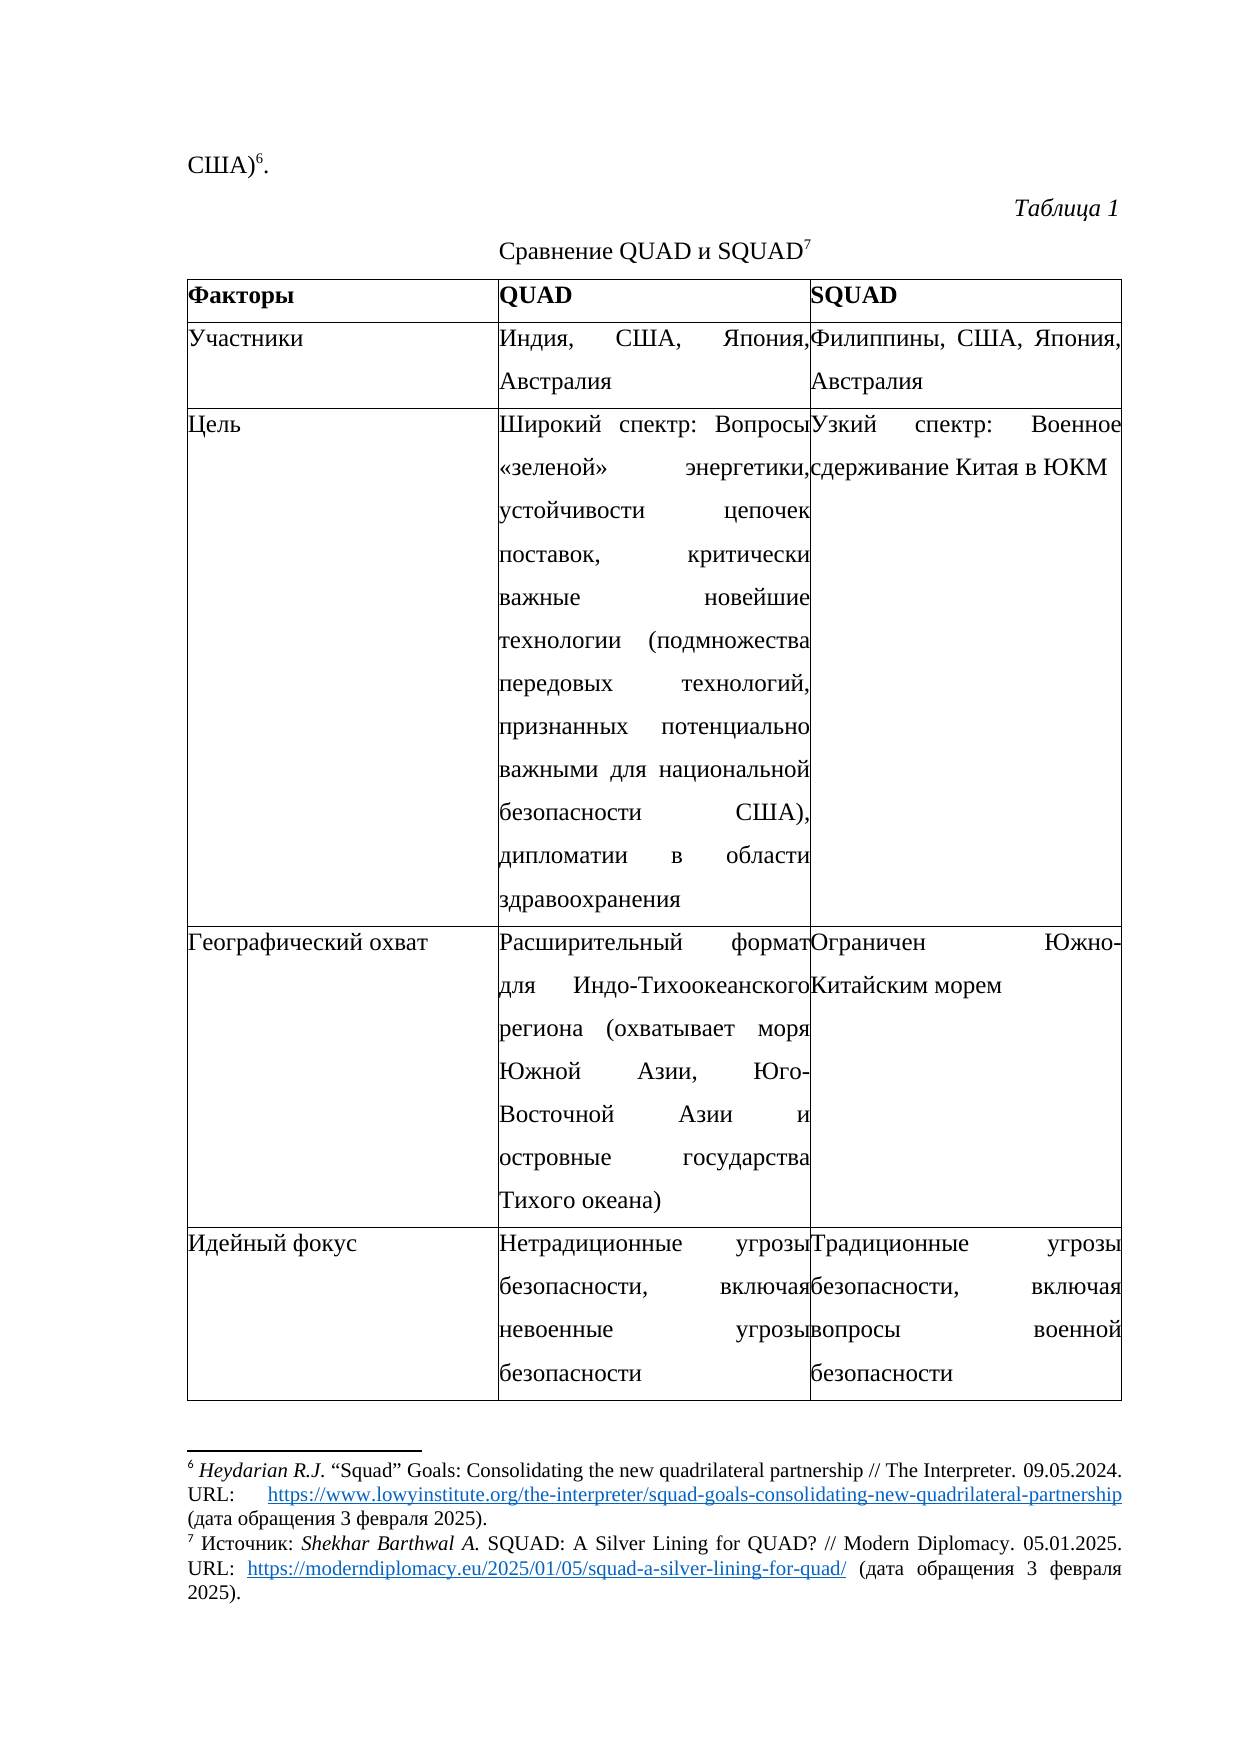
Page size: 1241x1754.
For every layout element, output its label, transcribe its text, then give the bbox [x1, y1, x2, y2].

table_cell Нетрадиционные угрозы безопасности, включая невоенные угрозы безопасности [499, 1228, 810, 1399]
table_cell Участники [188, 323, 498, 408]
table_header SQUAD [811, 280, 1121, 322]
table_header QUAD [499, 280, 810, 322]
table_cell Широкий спектр: Вопросы «зеленой» энергетики, устойчивости цепочек поставок, критически важные новейшие технологии (подмножества передовых технологий, признанных потенциально важными для национальной безопасности США), дипломатии в области здравоохранения [499, 409, 810, 926]
table_cell Традиционные угрозы безопасности, включая вопросы военной безопасности [811, 1228, 1121, 1399]
text Таблица 1 [187, 193, 1122, 222]
table_header Факторы [188, 280, 498, 322]
table_cell Идейный фокус [188, 1228, 498, 1399]
table_cell Филиппины, США, Япония, Австралия [811, 323, 1121, 408]
table_cell Индия, США, Япония, Австралия [499, 323, 810, 408]
table_cell Цель [188, 409, 498, 926]
table_cell Ограничен Южно-Китайским морем [811, 927, 1121, 1227]
table_cell Географический охват [188, 927, 498, 1227]
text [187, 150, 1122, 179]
text Сравнение QUAD и SQUAD [187, 236, 1122, 265]
table_cell Расширительный формат для Индо-Тихоокеанского региона (охватывает моря Южной Азии, Юго-Восточной Азии и островные государства Тихого океана) [499, 927, 810, 1227]
table_cell Узкий спектр: Военное сдерживание Китая в ЮКМ [811, 409, 1121, 926]
